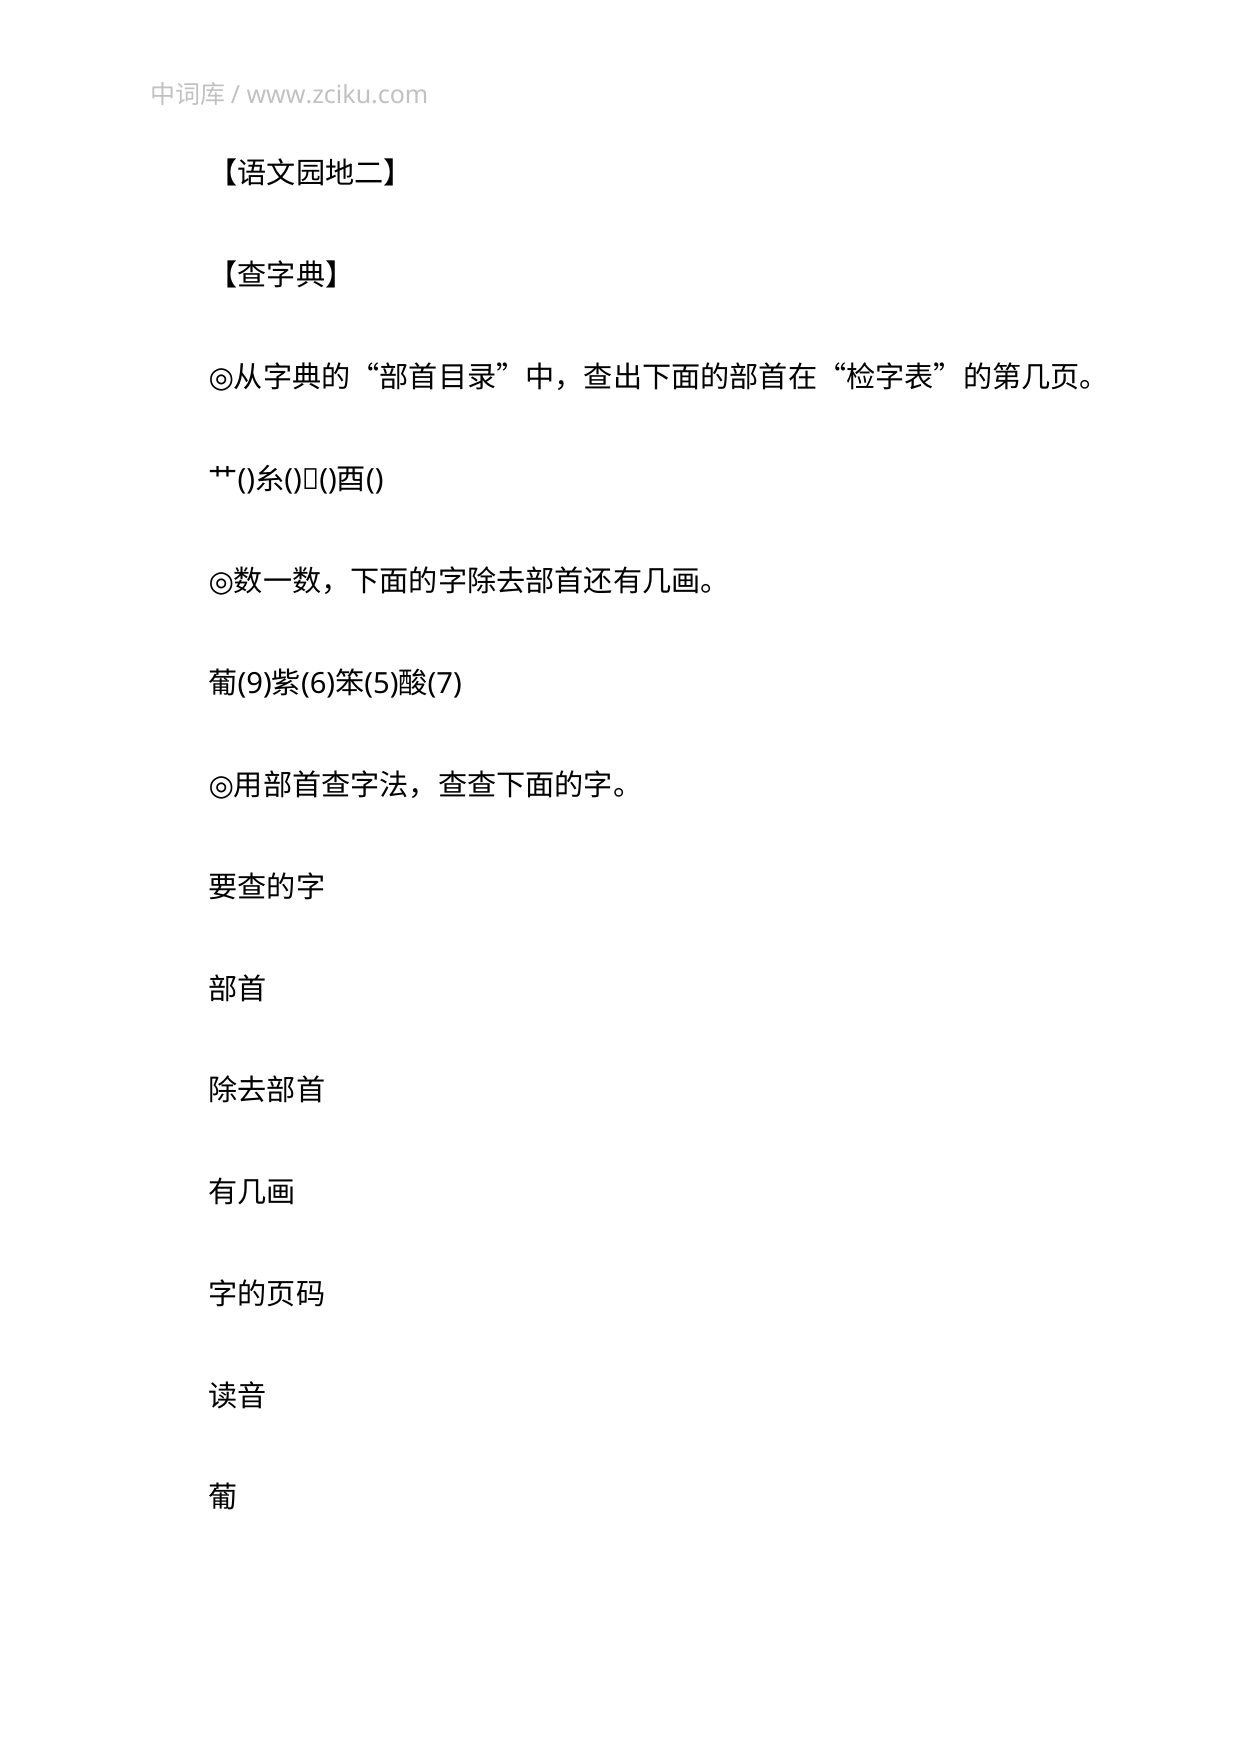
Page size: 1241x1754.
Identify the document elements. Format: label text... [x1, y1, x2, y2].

text 【查字典】 [150, 252, 1090, 294]
text 葡 [150, 1474, 1090, 1516]
text 艹()糸()()酉() [150, 456, 1090, 498]
text 有几画 [150, 1169, 1090, 1211]
text ◎从字典的“部首目录”中，查出下面的部首在“检字表”的第几页。 [150, 353, 1090, 396]
text 葡(9)紫(6)笨(5)酸(7) [150, 659, 1090, 702]
text 字的页码 [150, 1271, 1090, 1313]
text 除去部首 [150, 1067, 1090, 1109]
text ◎用部首查字法，查查下面的字。 [150, 761, 1090, 804]
text 要查的字 [150, 863, 1090, 906]
text 部首 [150, 965, 1090, 1007]
text ◎数一数，下面的字除去部首还有几画。 [150, 557, 1090, 600]
text 【语文园地二】 [150, 150, 1090, 192]
text 读音 [150, 1372, 1090, 1414]
